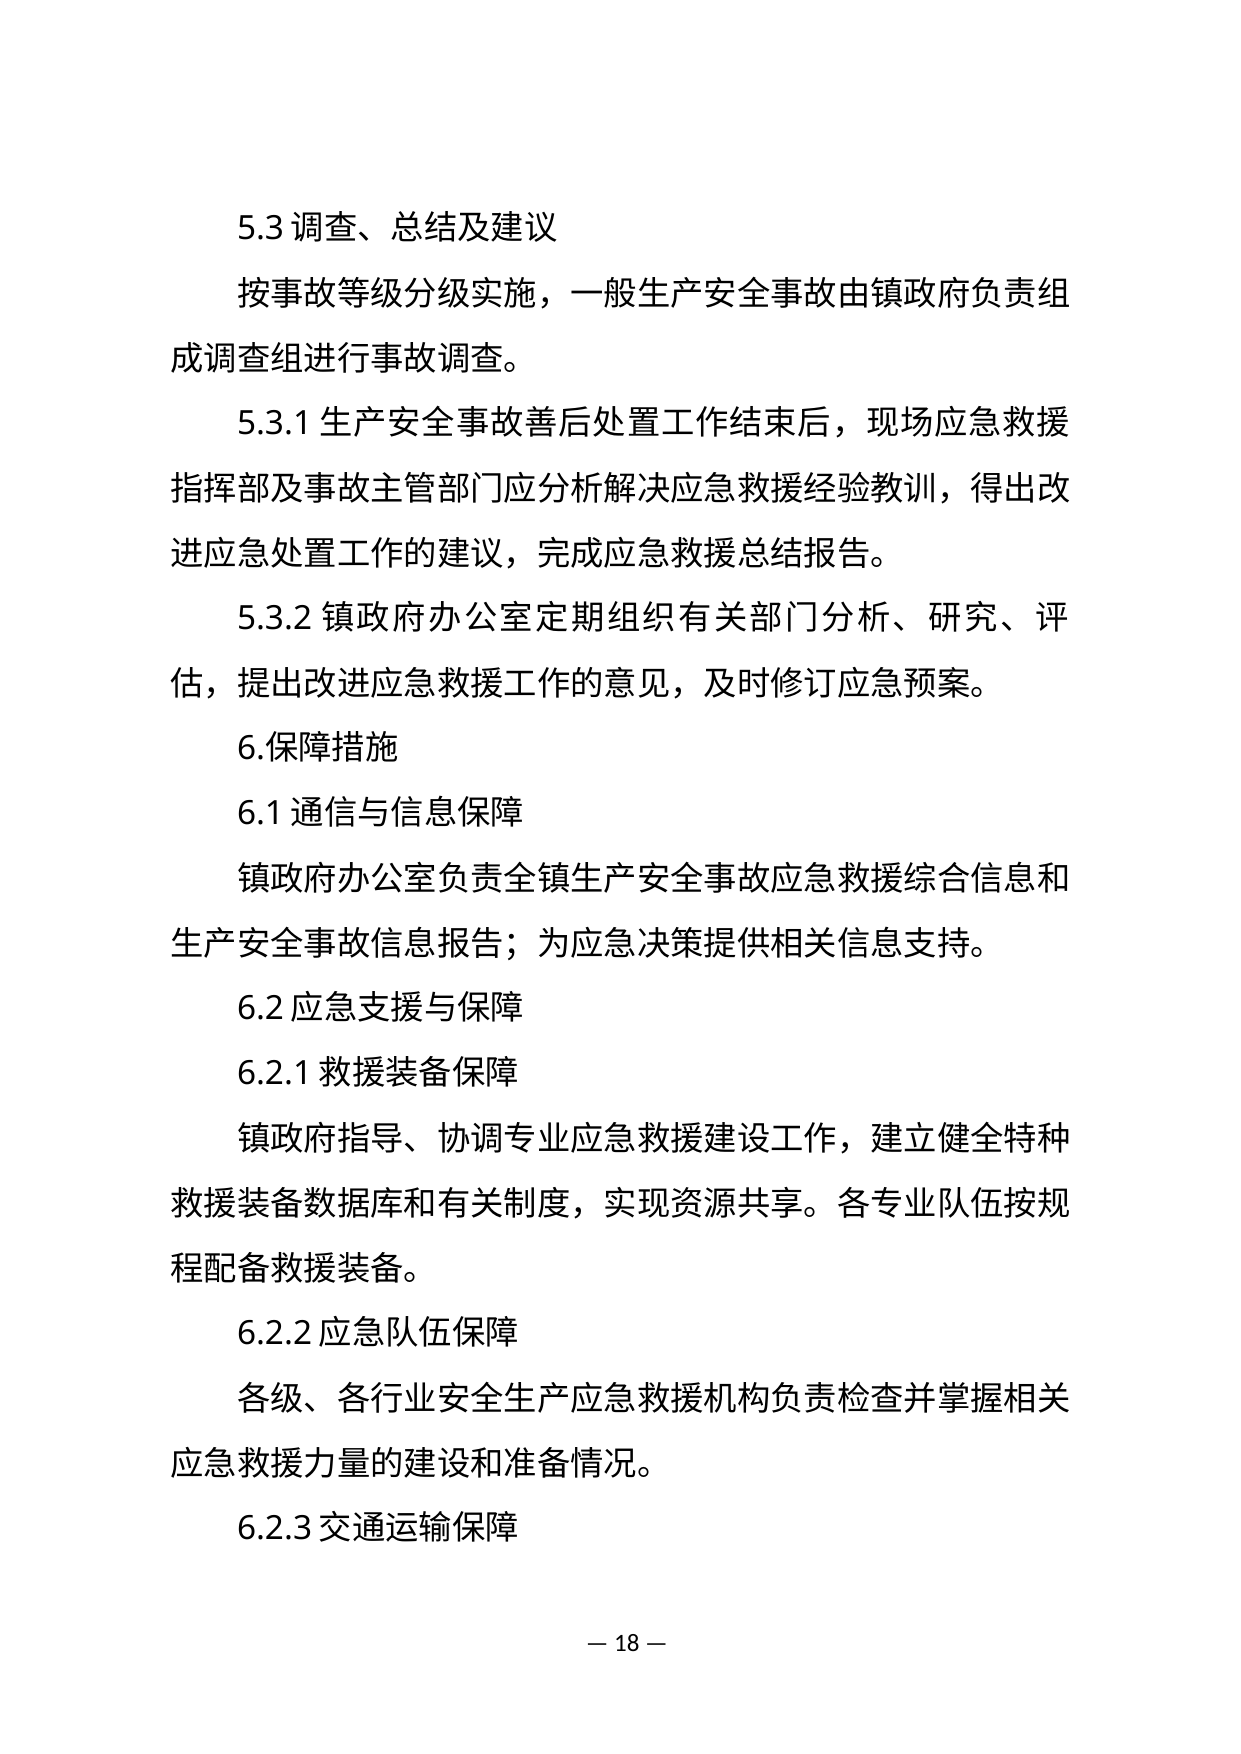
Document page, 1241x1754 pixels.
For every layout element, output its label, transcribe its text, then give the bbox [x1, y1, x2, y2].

text 5.3.1生产安全事故善后处置工作结束后，现场应急救援指挥部及事故主管部门应分析解决应急救援经验教训，得出改进应急处置工作的建议，完成应急救援总结报告。 [170, 388, 1070, 583]
text 镇政府指导、协调专业应急救援建设工作，建立健全特种救援装备数据库和有关制度，实现资源共享。各专业队伍按规程配备救援装备。 [170, 1103, 1070, 1298]
text 5.3.2镇政府办公室定期组织有关部门分析、研究、评估，提出改进应急救援工作的意见，及时修订应急预案。 [170, 583, 1070, 713]
text 6.2.1救援装备保障 [170, 1038, 1070, 1103]
text 镇政府办公室负责全镇生产安全事故应急救援综合信息和生产安全事故信息报告；为应急决策提供相关信息支持。 [170, 843, 1070, 973]
text 按事故等级分级实施，一般生产安全事故由镇政府负责组成调查组进行事故调查。 [170, 258, 1070, 388]
text 各级、各行业安全生产应急救援机构负责检查并掌握相关应急救援力量的建设和准备情况。 [170, 1363, 1070, 1493]
text 6.保障措施 [170, 713, 1070, 778]
text 6.2.2应急队伍保障 [170, 1298, 1070, 1363]
text 6.1通信与信息保障 [170, 778, 1070, 843]
text 5.3调查、总结及建议 [170, 193, 1070, 258]
text 6.2应急支援与保障 [170, 973, 1070, 1038]
text 6.2.3交通运输保障 [170, 1493, 1070, 1558]
